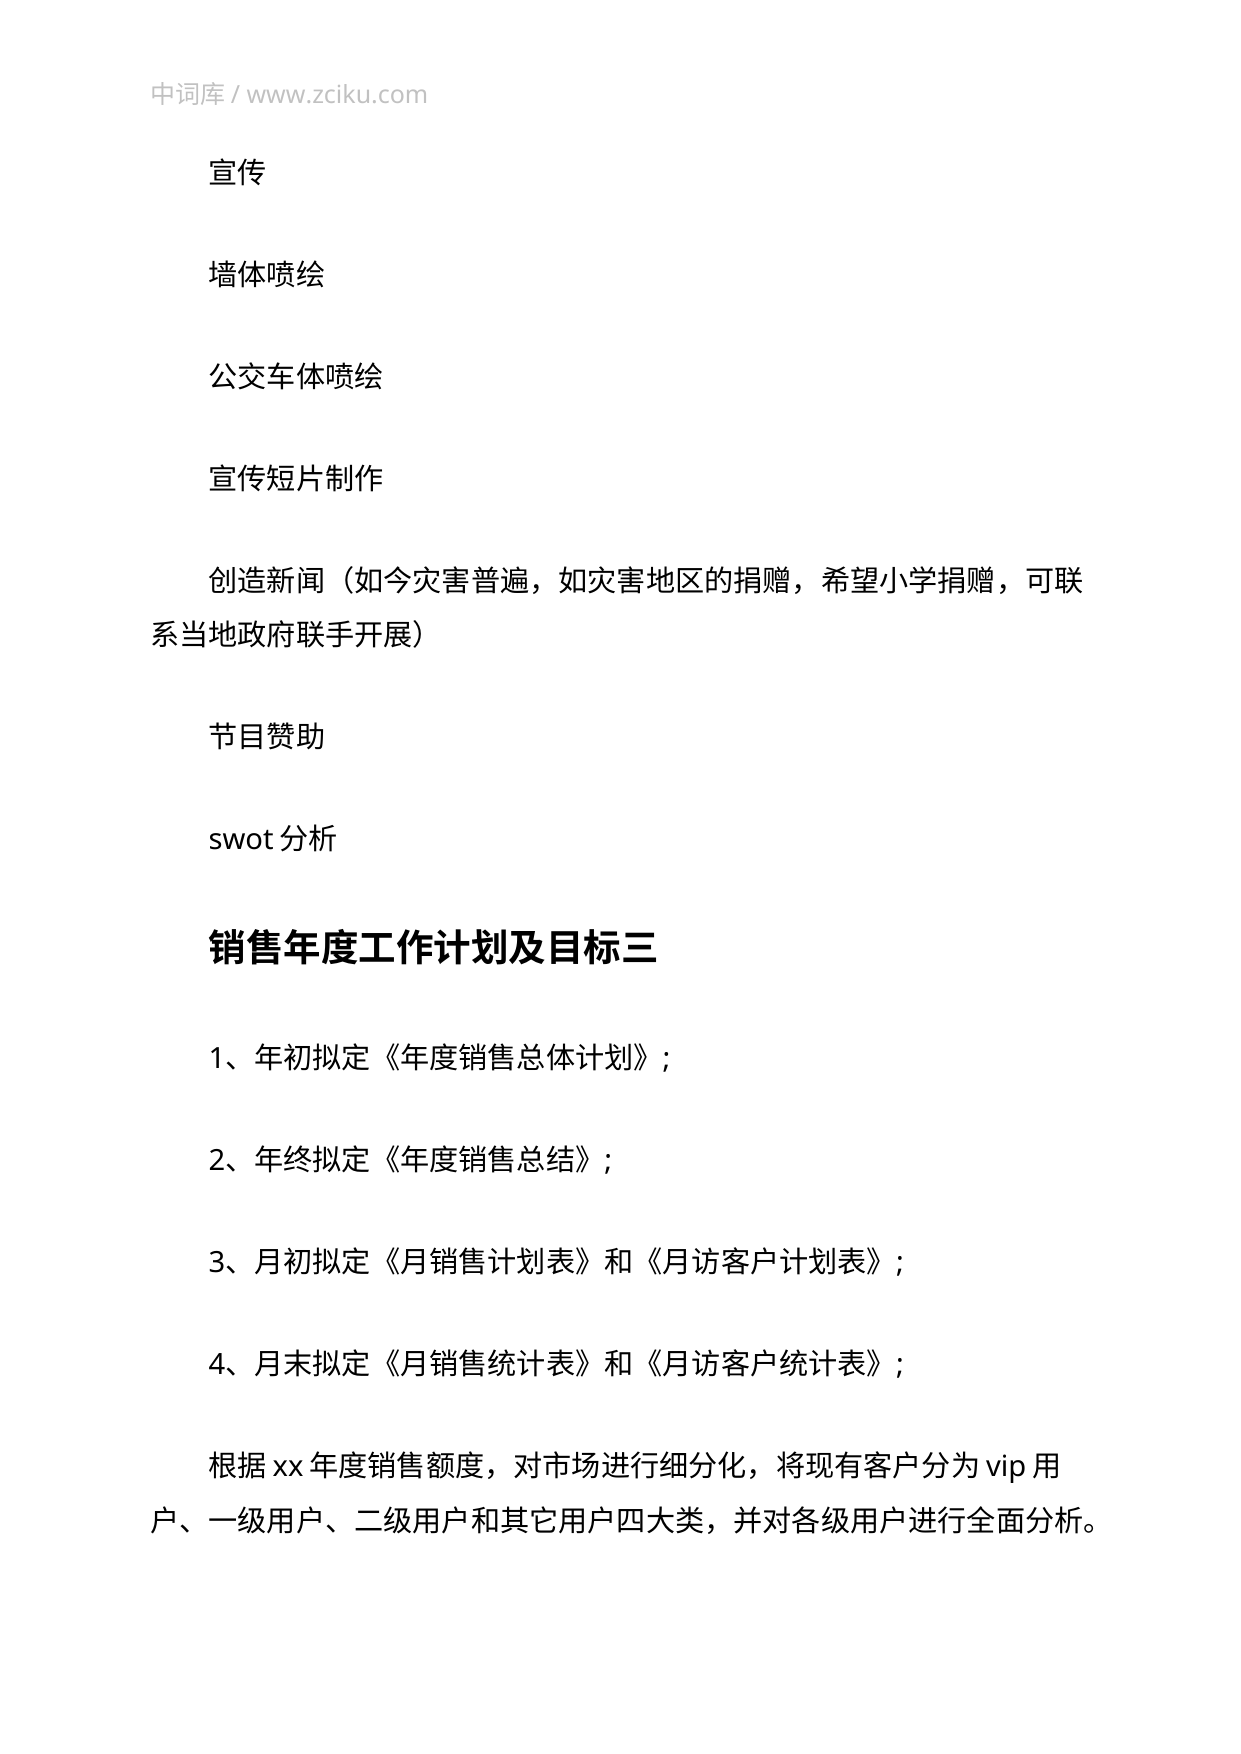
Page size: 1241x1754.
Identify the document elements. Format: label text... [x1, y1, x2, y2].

text swot分析 [150, 816, 1090, 858]
text 3、月初拟定《月销售计划表》和《月访客户计划表》; [150, 1239, 1090, 1281]
text 根据xx年度销售额度，对市场进行细分化，将现有客户分为vip用户、一级用户、二级用户和其它用户四大类，并对各级用户进行全面分析。 [150, 1443, 1090, 1540]
text 2、年终拟定《年度销售总结》; [150, 1137, 1090, 1179]
text 1、年初拟定《年度销售总体计划》; [150, 1035, 1090, 1077]
text 4、月末拟定《月销售统计表》和《月访客户统计表》; [150, 1341, 1090, 1383]
text 公交车体喷绘 [150, 353, 1090, 396]
text 墙体喷绘 [150, 252, 1090, 294]
text 宣传短片制作 [150, 455, 1090, 498]
text 宣传 [150, 150, 1090, 192]
text 创造新闻（如今灾害普遍，如灾害地区的捐赠，希望小学捐赠，可联系当地政府联手开展） [150, 557, 1090, 654]
text 节目赞助 [150, 714, 1090, 756]
text 销售年度工作计划及目标三 [150, 917, 1090, 972]
